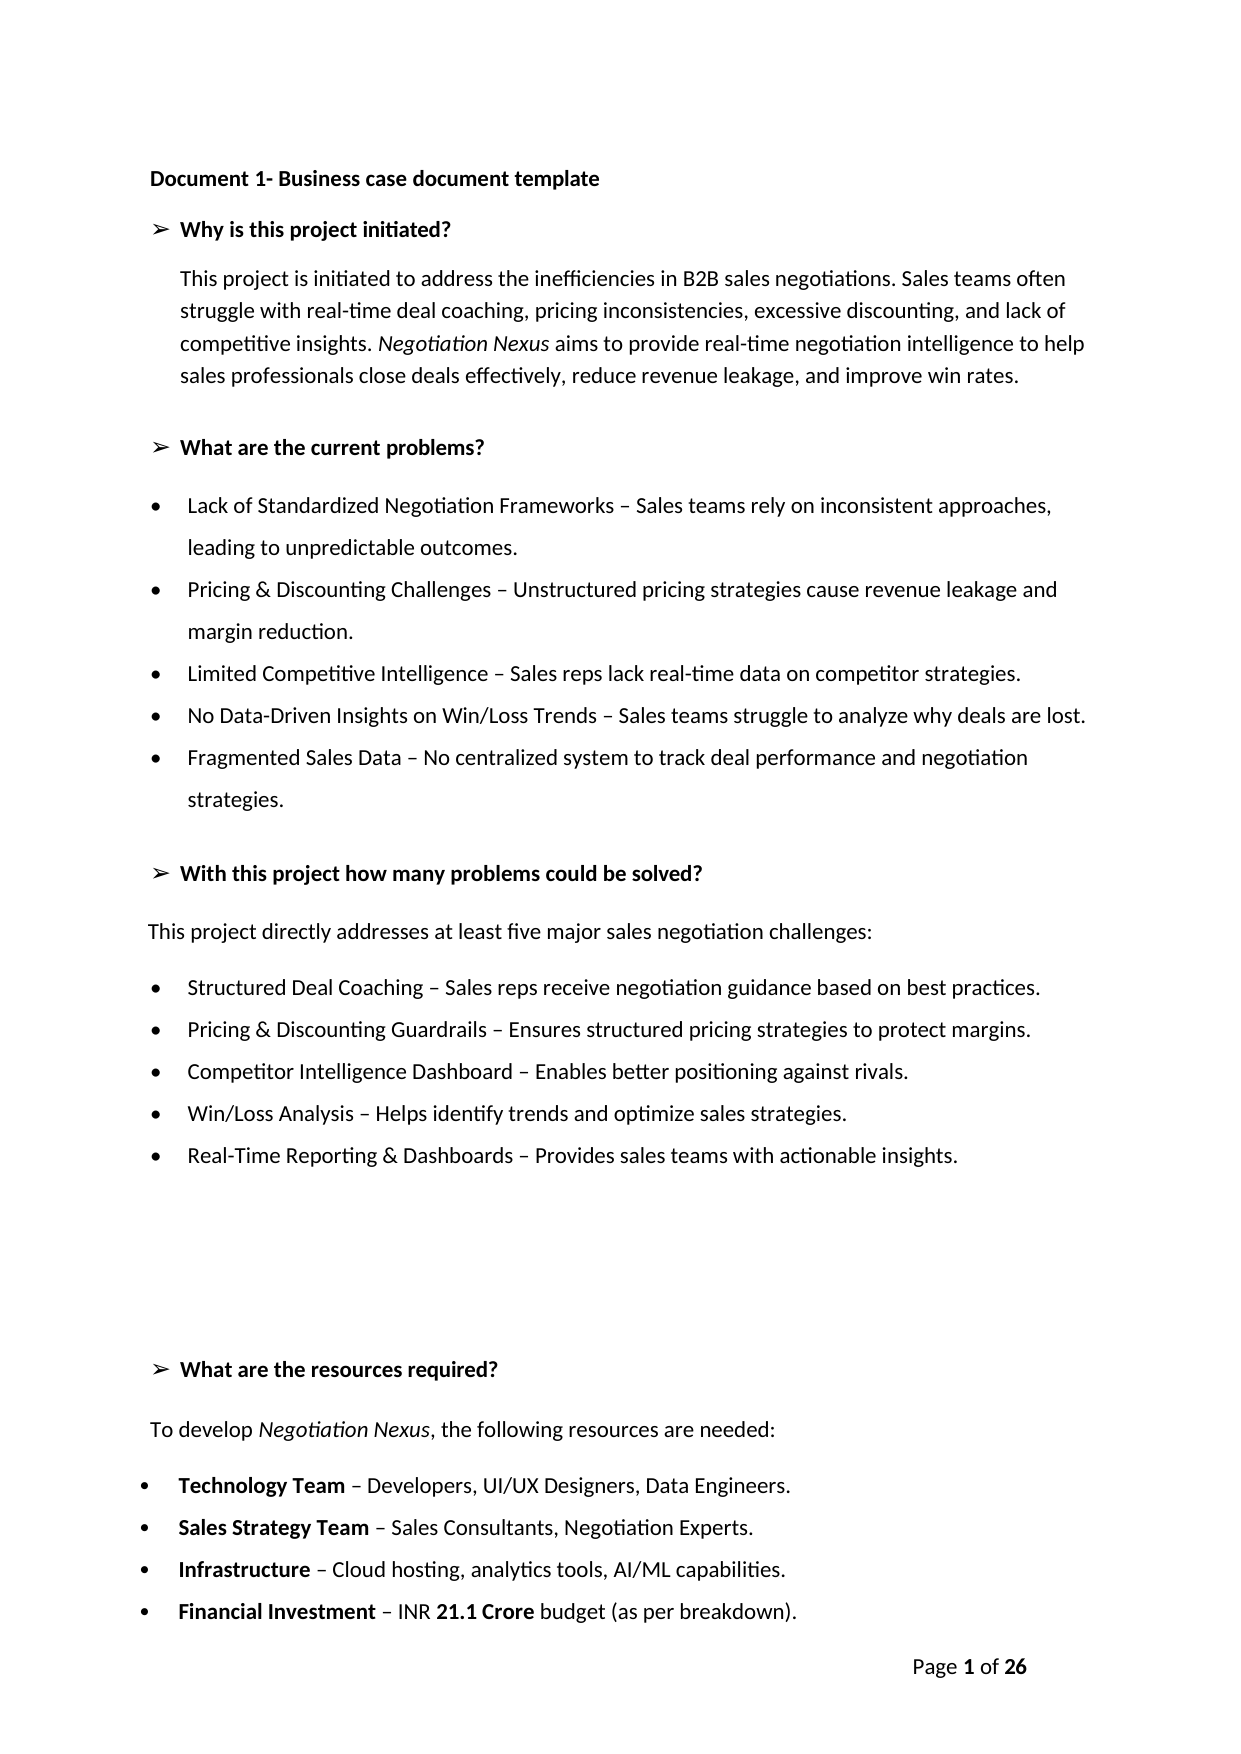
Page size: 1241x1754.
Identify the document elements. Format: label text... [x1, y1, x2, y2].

list Competitor Intelligence Dashboard – Enables better positioning against rivals. [150, 1057, 1092, 1085]
list Sales Strategy Team – Sales Consultants, Negotiation Experts. [141, 1513, 1092, 1542]
list Technology Team – Developers, UI/UX Designers, Data Engineers. [141, 1472, 1092, 1499]
list This project is initiated to address the inefficiencies in B2B sales negotiations. Sales teams often struggle with real-time deal coaching, pricing inconsistencies, excessive discounting, and lack of competitive insights. Negotiation Nexus aims to provide real-time negotiation intelligence to help sales professionals close deals effectively, reduce revenue leakage, and improve win rates. [180, 264, 1092, 389]
list Fragmented Sales Data – No centralized system to track deal performance and negotiation strategies. [150, 743, 1092, 813]
list Lack of Standardized Negotiation Frameworks – Sales teams rely on inconsistent approaches, leading to unpredictable outcomes. [150, 491, 1092, 561]
list What are the current problems? [150, 429, 1092, 463]
list Limited Competitive Intelligence – Sales reps lack real-time data on competitor strategies. [150, 659, 1092, 687]
list Pricing & Discounting Guardrails – Ensures structured pricing strategies to protect margins. [150, 1015, 1092, 1043]
list With this project how many problems could be solved? [150, 855, 1092, 889]
list Win/Loss Analysis – Helps identify trends and optimize sales strategies. [150, 1099, 1092, 1127]
list Real-Time Reporting & Dashboards – Provides sales teams with actionable insights. [150, 1141, 1092, 1169]
list Infrastructure – Cloud hosting, analytics tools, AI/ML capabilities. [141, 1556, 1092, 1583]
list Why is this project initiated? [150, 211, 1092, 245]
text This project directly addresses at least five major sales negotiation challenges: [103, 917, 1092, 945]
text Document 1- Business case document template [150, 164, 1092, 192]
list Pricing & Discounting Challenges – Unstructured pricing strategies cause revenue leakage and margin reduction. [150, 575, 1092, 645]
text To develop Negotiation Nexus, the following resources are needed: [150, 1416, 1092, 1443]
list Financial Investment – INR 21.1 Crore budget (as per breakdown). [141, 1597, 1092, 1626]
list What are the resources required? [150, 1351, 1092, 1385]
list No Data-Driven Insights on Win/Loss Trends – Sales teams struggle to analyze why deals are lost. [150, 701, 1092, 729]
list Structured Deal Coaching – Sales reps receive negotiation guidance based on best practices. [150, 973, 1092, 1001]
